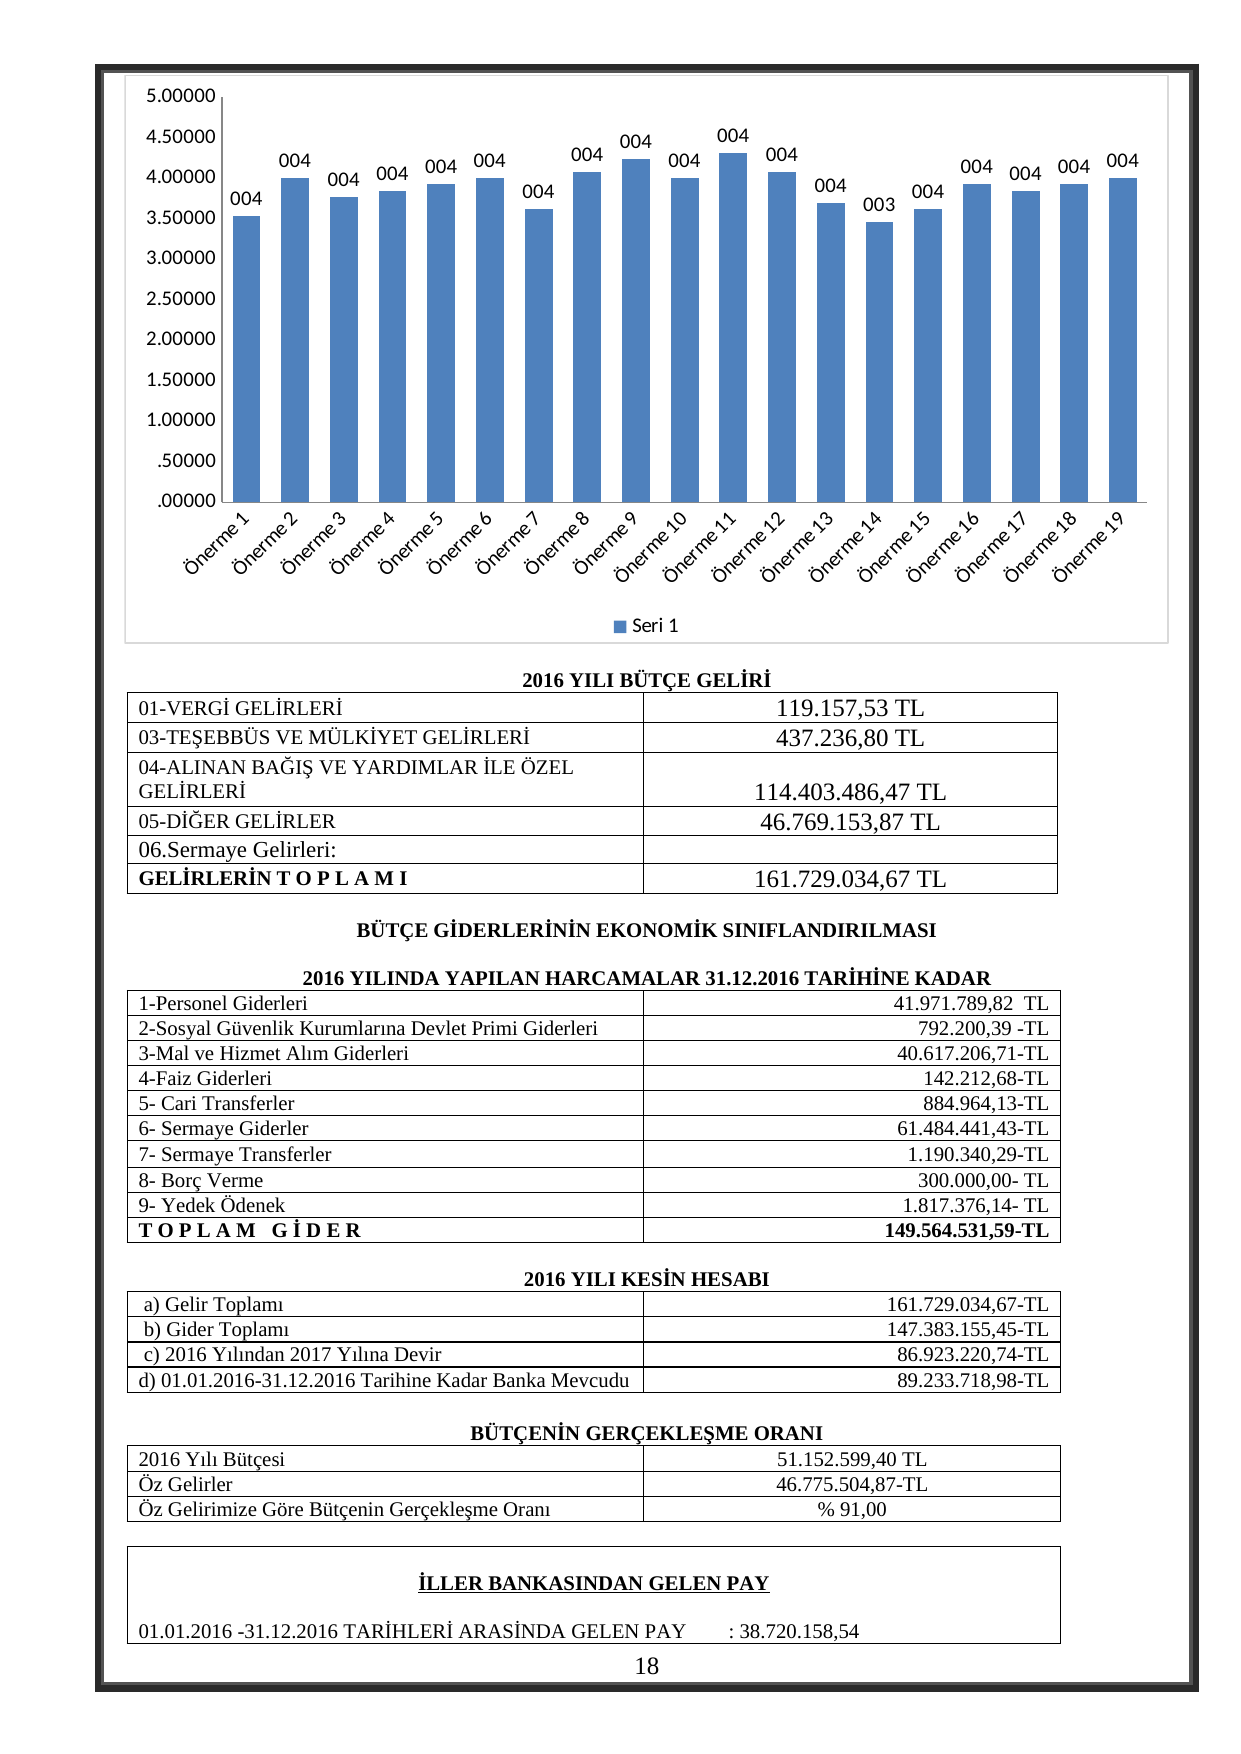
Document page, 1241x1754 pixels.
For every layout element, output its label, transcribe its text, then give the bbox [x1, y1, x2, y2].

table_cell % 91,00 [644, 1497, 1060, 1521]
table_cell 161.729.034,67 TL [644, 864, 1057, 892]
table_cell 8- Borç Verme [128, 1168, 643, 1192]
table_header 01-VERGİ GELİRLERİ [128, 693, 643, 722]
table_cell c) 2016 Yılından 2017 Yılına Devir [128, 1343, 643, 1366]
table_cell 7- Sermaye Transferler [128, 1141, 643, 1167]
table_header 51.152.599,40 TL [644, 1446, 1060, 1471]
table_header 1-Personel Giderleri [128, 991, 643, 1015]
table_header 119.157,53 TL [644, 693, 1057, 722]
text 2016 YILINDA YAPILAN HARCAMALAR 31.12.2016 TARİHİNE KADAR [112, 966, 1181, 990]
table_cell 03-TEŞEBBÜS VE MÜLKİYET GELİRLERİ [128, 723, 643, 752]
table_cell 46.769.153,87 TL [644, 807, 1057, 835]
table_header 41.971.789,82 TL [644, 991, 1060, 1015]
table_cell 792.200,39 -TL [644, 1016, 1060, 1040]
table_cell 1.817.376,14- TL [644, 1193, 1060, 1217]
table_cell 01.01.2016 -31.12.2016 TARİHLERİ ARASİNDA GELEN PAY : 38.720.158,54 [128, 1619, 1060, 1643]
table_cell T O P L A M G İ D E R [128, 1218, 643, 1242]
table_cell 4-Faiz Giderleri [128, 1066, 643, 1090]
table_cell 05-DİĞER GELİRLER [128, 807, 643, 835]
table_cell 2-Sosyal Güvenlik Kurumlarına Devlet Primi Giderleri [128, 1016, 643, 1040]
table_cell 61.484.441,43-TL [644, 1116, 1060, 1140]
table_cell 142.212,68-TL [644, 1066, 1060, 1090]
table_header a) Gelir Toplamı [128, 1292, 643, 1316]
table_cell 46.775.504,87-TL [644, 1472, 1060, 1496]
table_cell 149.564.531,59-TL [644, 1218, 1060, 1242]
table_cell 04-ALINAN BAĞIŞ VE YARDIMLAR İLE ÖZEL GELİRLERİ [128, 753, 643, 806]
table_cell 147.383.155,45-TL [644, 1317, 1060, 1341]
table_header 161.729.034,67-TL [644, 1292, 1060, 1316]
table_cell 5- Cari Transferler [128, 1091, 643, 1115]
table_cell 9- Yedek Ödenek [128, 1193, 643, 1217]
table_cell 300.000,00- TL [644, 1168, 1060, 1192]
table_cell 1.190.340,29-TL [644, 1141, 1060, 1167]
table_cell 884.964,13-TL [644, 1091, 1060, 1115]
table_header 2016 Yılı Bütçesi [128, 1446, 643, 1471]
table_cell 86.923.220,74-TL [644, 1343, 1060, 1366]
table_cell 40.617.206,71-TL [644, 1041, 1060, 1065]
table_cell [644, 836, 1057, 863]
table_cell 114.403.486,47 TL [644, 753, 1057, 806]
table_cell 06.Sermaye Gelirleri: [128, 836, 643, 863]
table_cell 89.233.718,98-TL [644, 1368, 1060, 1392]
table_cell b) Gider Toplamı [128, 1317, 643, 1341]
table_cell 3-Mal ve Hizmet Alım Giderleri [128, 1041, 643, 1065]
table_cell Öz Gelirler [128, 1472, 643, 1496]
table_cell Öz Gelirimize Göre Bütçenin Gerçekleşme Oranı [128, 1497, 643, 1521]
table_cell GELİRLERİN T O P L A M I [128, 864, 643, 892]
table_cell 437.236,80 TL [644, 723, 1057, 752]
text 2016 YILI KESİN HESABI [112, 1267, 1181, 1291]
text BÜTÇENİN GERÇEKLEŞME ORANI [112, 1421, 1181, 1445]
table_cell d) 01.01.2016-31.12.2016 Tarihine Kadar Banka Mevcudu [128, 1368, 643, 1392]
text 2016 YILI BÜTÇE GELİRİ [112, 668, 1181, 692]
table_cell 6- Sermaye Giderler [128, 1116, 643, 1140]
text BÜTÇE GİDERLERİNİN EKONOMİK SINIFLANDIRILMASI [112, 918, 1181, 942]
table_header İLLER BANKASINDAN GELEN PAY [128, 1547, 1060, 1619]
